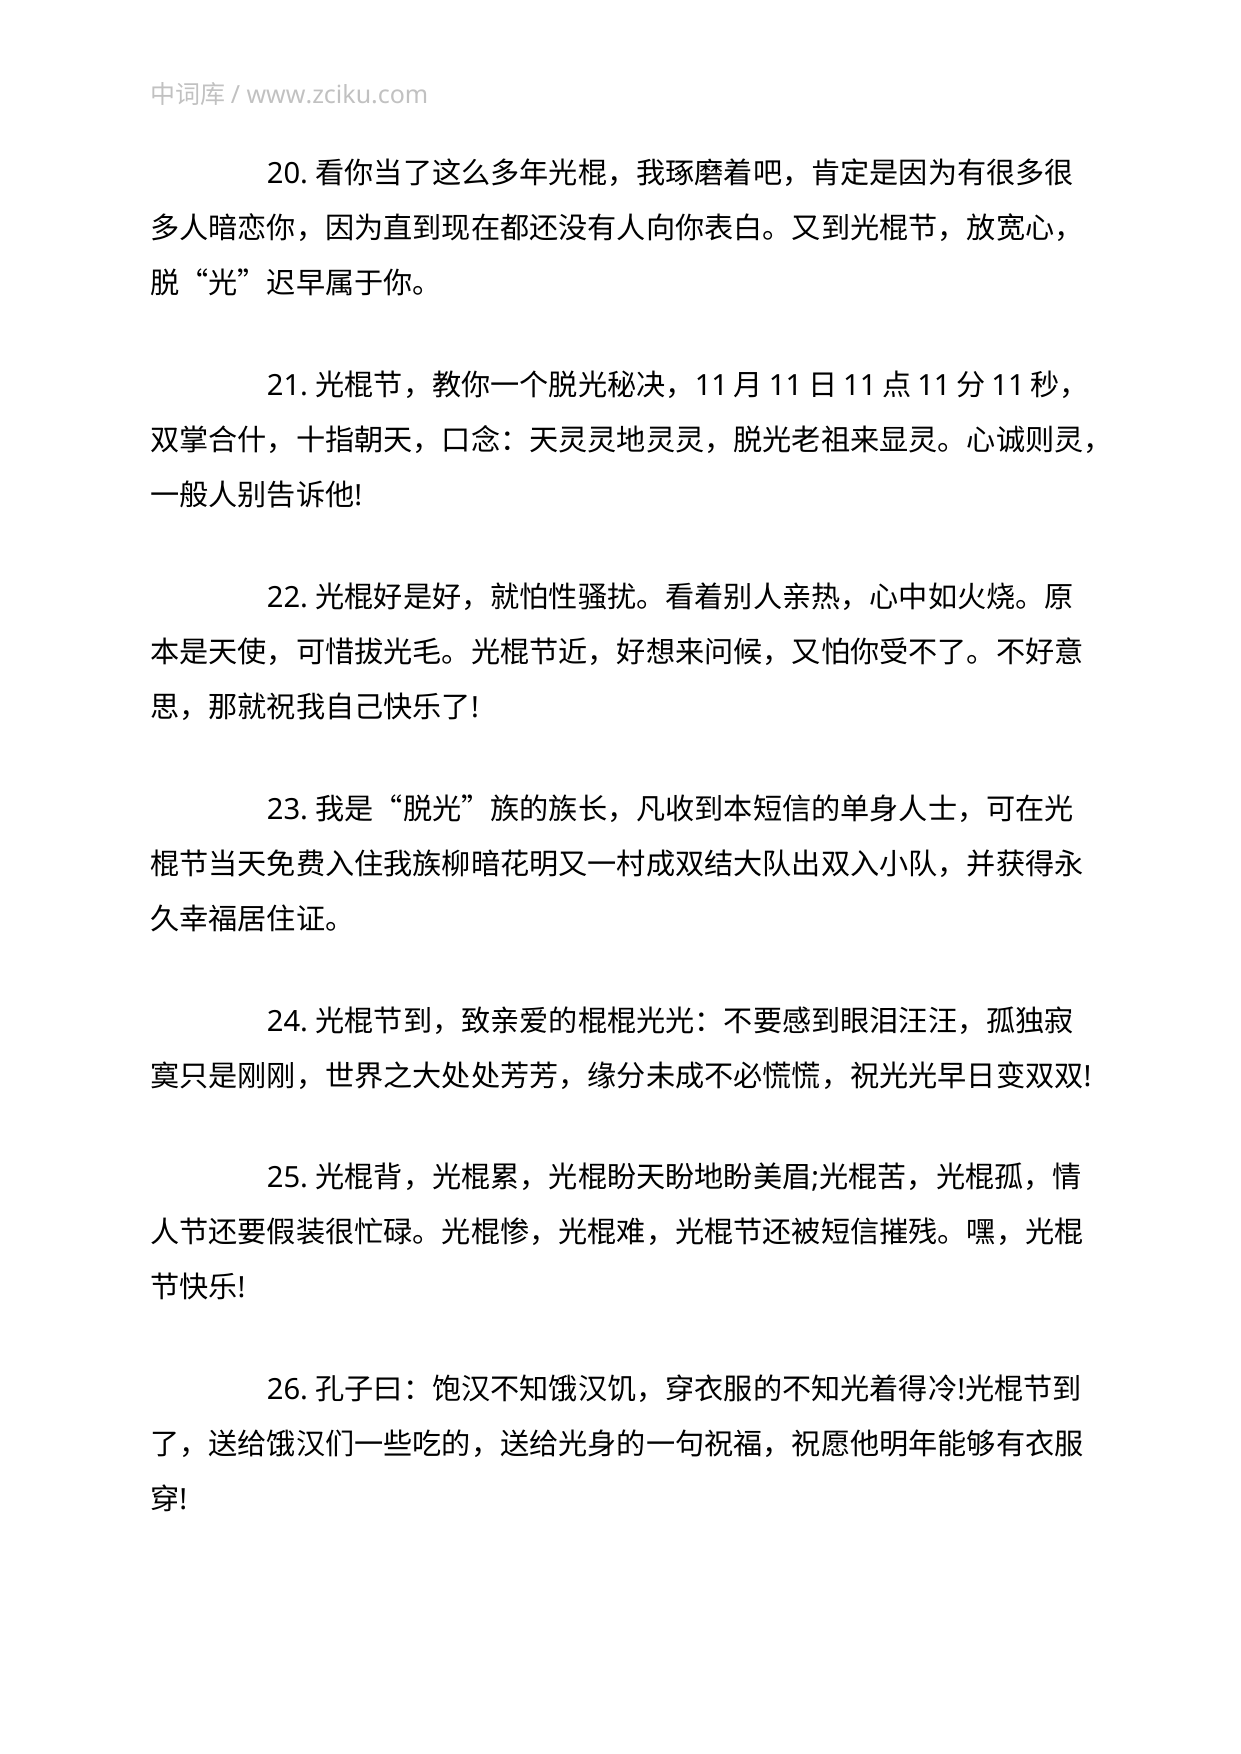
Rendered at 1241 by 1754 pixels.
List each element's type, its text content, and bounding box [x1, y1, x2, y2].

text 23. 我是“脱光”族的族长，凡收到本短信的单身人士，可在光棍节当天免费入住我族柳暗花明又一村成双结大队出双入小队，并获得永久幸福居住证。 [150, 785, 1090, 938]
text 25. 光棍背，光棍累，光棍盼天盼地盼美眉;光棍苦，光棍孤，情人节还要假装很忙碌。光棍惨，光棍难，光棍节还被短信摧残。嘿，光棍节快乐! [150, 1154, 1090, 1306]
text 21. 光棍节，教你一个脱光秘决，11月11日11点11分11秒，双掌合什，十指朝天，口念：天灵灵地灵灵，脱光老祖来显灵。心诚则灵，一般人别告诉他! [150, 362, 1090, 514]
text 24. 光棍节到，致亲爱的棍棍光光：不要感到眼泪汪汪，孤独寂寞只是刚刚，世界之大处处芳芳，缘分未成不必慌慌，祝光光早日变双双! [150, 997, 1090, 1094]
text 26. 孔子曰：饱汉不知饿汉饥，穿衣服的不知光着得冷!光棍节到了，送给饿汉们一些吃的，送给光身的一句祝福，祝愿他明年能够有衣服穿! [150, 1366, 1090, 1518]
text 20. 看你当了这么多年光棍，我琢磨着吧，肯定是因为有很多很多人暗恋你，因为直到现在都还没有人向你表白。又到光棍节，放宽心，脱“光”迟早属于你。 [150, 150, 1090, 302]
text 22. 光棍好是好，就怕性骚扰。看着别人亲热，心中如火烧。原本是天使，可惜拔光毛。光棍节近，好想来问候，又怕你受不了。不好意思，那就祝我自己快乐了! [150, 573, 1090, 726]
